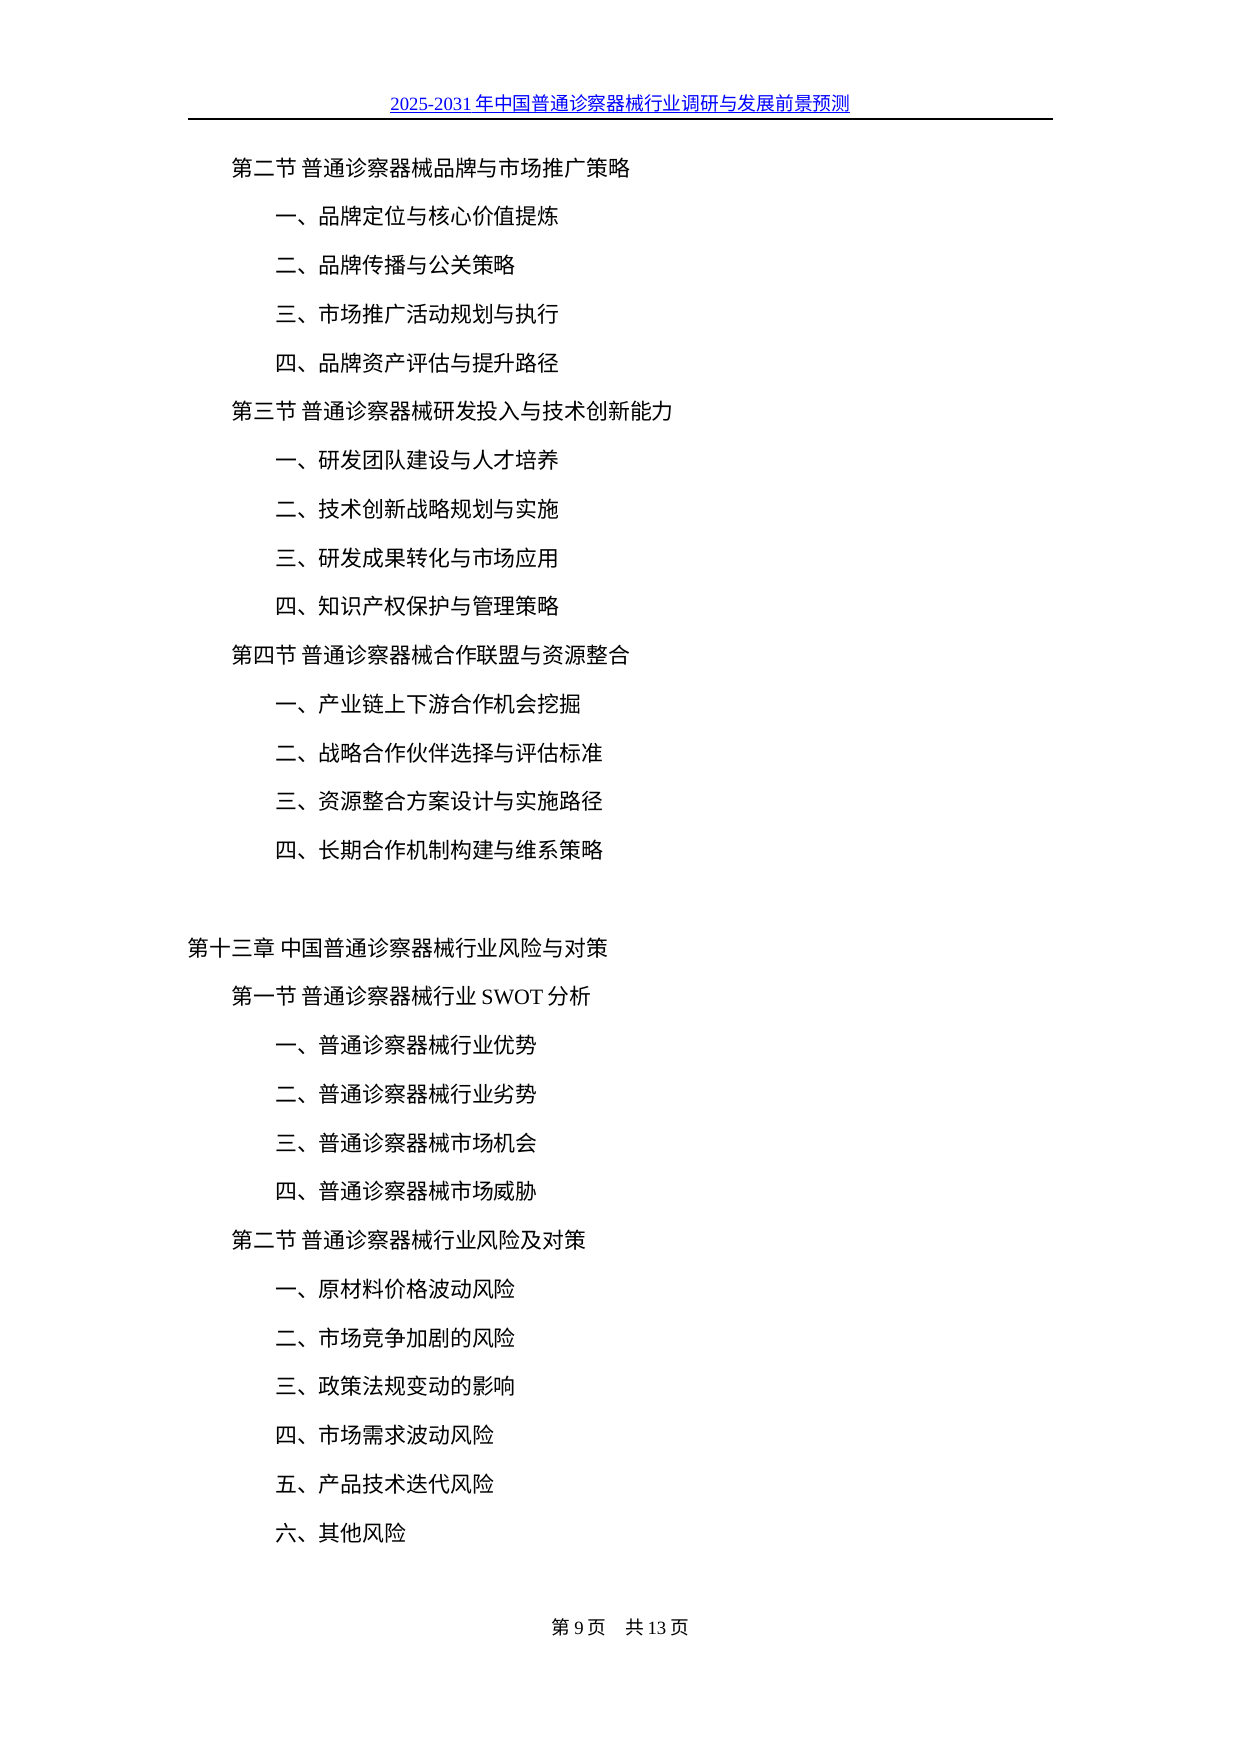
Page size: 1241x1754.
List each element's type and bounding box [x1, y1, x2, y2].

text [187, 150, 1053, 1548]
